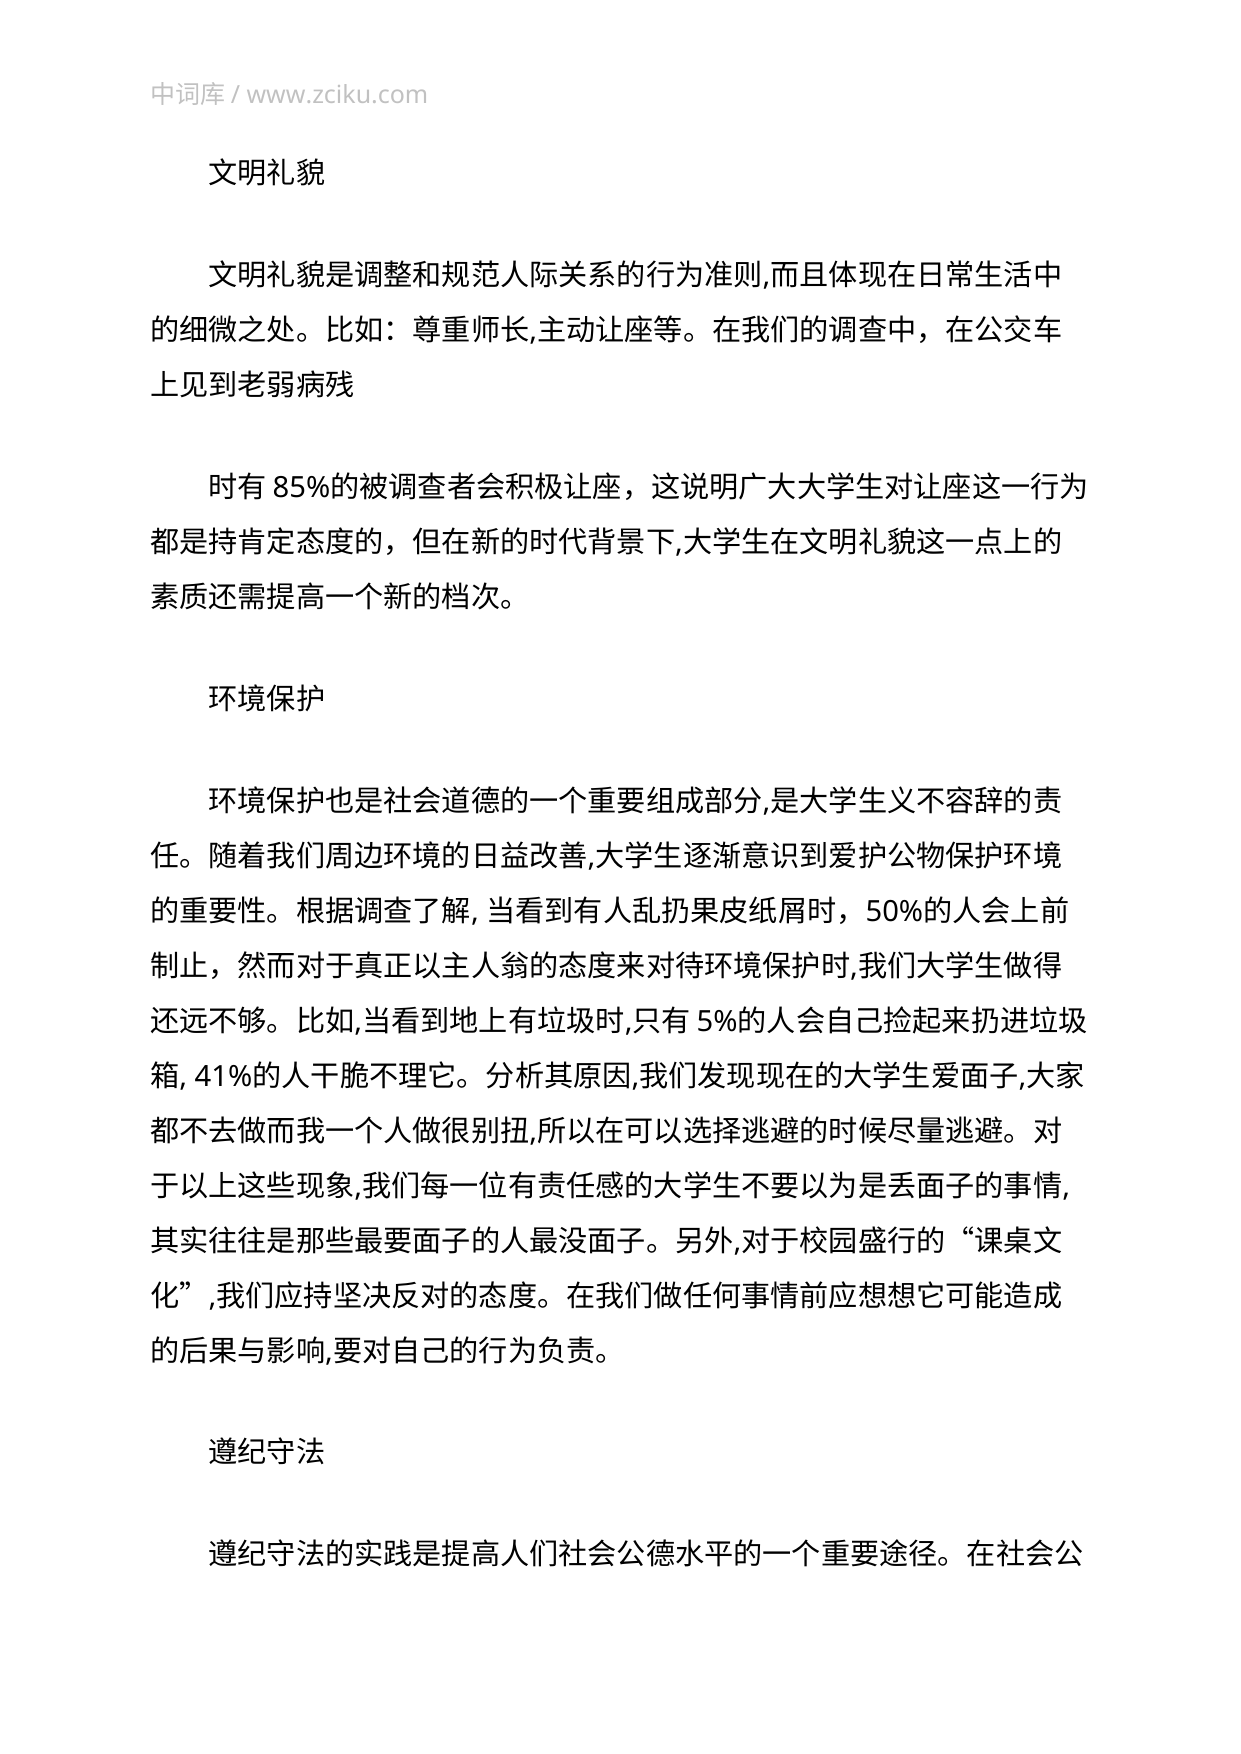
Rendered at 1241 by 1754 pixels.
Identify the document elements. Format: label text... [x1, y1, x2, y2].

text 环境保护也是社会道德的一个重要组成部分,是大学生义不容辞的责任。随着我们周边环境的日益改善,大学生逐渐意识到爱护公物保护环境的重要性。根据调查了解, 当看到有人乱扔果皮纸屑时，50%的人会上前制止，然而对于真正以主人翁的态度来对待环境保护时,我们大学生做得还远不够。比如,当看到地上有垃圾时,只有5%的人会自己捡起来扔进垃圾箱, 41%的人干脆不理它。分析其原因,我们发现现在的大学生爱面子,大家都不去做而我一个人做很别扭,所以在可以选择逃避的时候尽量逃避。对于以上这些现象,我们每一位有责任感的大学生不要以为是丢面子的事情,其实往往是那些最要面子的人最没面子。另外,对于校园盛行的“课桌文化”,我们应持坚决反对的态度。在我们做任何事情前应想想它可能造成的后果与影响,要对自己的行为负责。 [150, 777, 1090, 1369]
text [150, 1531, 1090, 1573]
text 文明礼貌 [150, 150, 1090, 192]
text 环境保护 [150, 675, 1090, 718]
text 时有85%的被调查者会积极让座，这说明广大大学生对让座这一行为都是持肯定态度的，但在新的时代背景下,大学生在文明礼貌这一点上的素质还需提高一个新的档次。 [150, 463, 1090, 616]
text 遵纪守法 [150, 1429, 1090, 1471]
text 文明礼貌是调整和规范人际关系的行为准则,而且体现在日常生活中的细微之处。比如：尊重师长,主动让座等。在我们的调查中，在公交车上见到老弱病残 [150, 252, 1090, 404]
